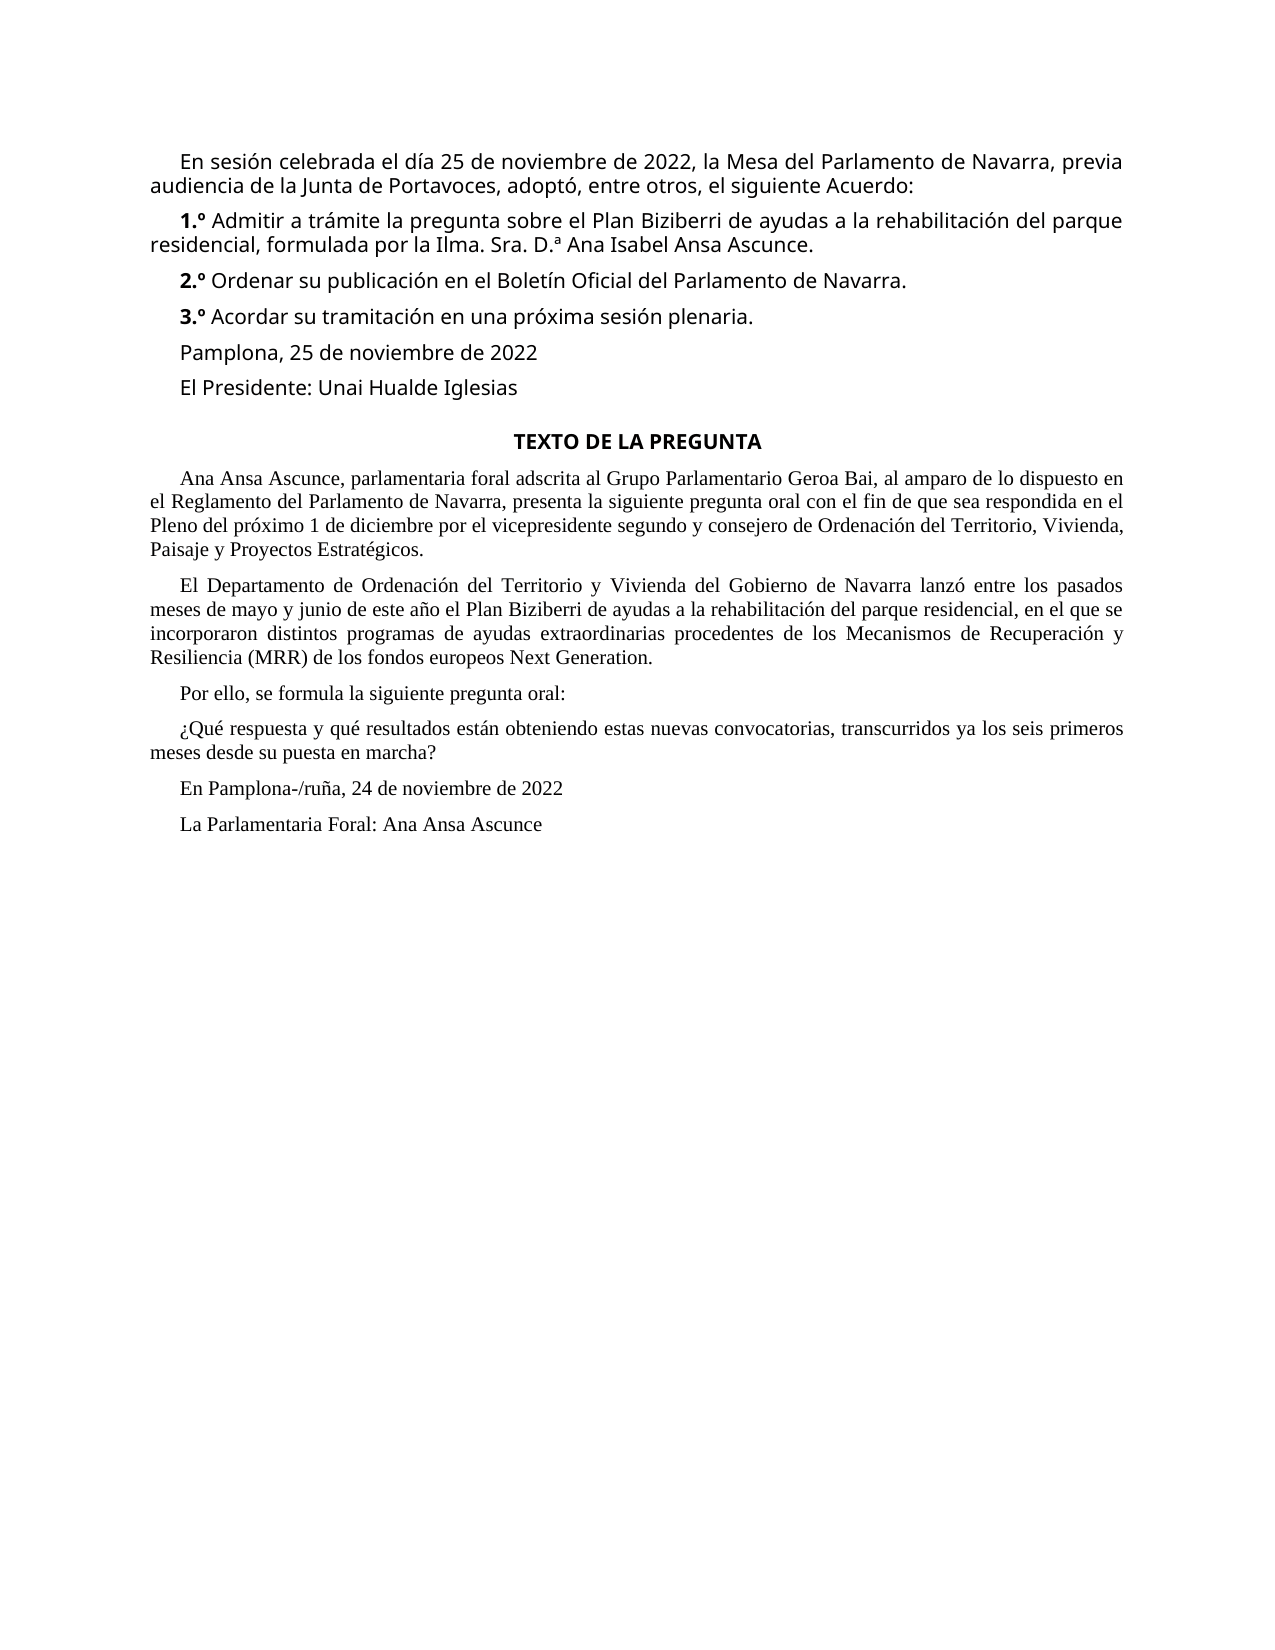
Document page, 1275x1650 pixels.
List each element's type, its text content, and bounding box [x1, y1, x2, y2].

text TEXTO DE LA PREGUNTA [150, 430, 1125, 454]
text En sesión celebrada el día 25 de noviembre de 2022, la Mesa del Parlamento de Navarra, previa audiencia de la Junta de Portavoces, adoptó, entre otros, el siguiente Acuerdo: [150, 150, 1125, 198]
text El Departamento de Ordenación del Territorio y Vivienda del Gobierno de Navarra lanzó entre los pasados meses de mayo y junio de este año el Plan Biziberri de ayudas a la rehabilitación del parque residencial, en el que se incorporaron distintos programas de ayudas extraordinarias procedentes de los Mecanismos de Recuperación y Resiliencia (MRR) de los fondos europeos Next Generation. [150, 573, 1125, 669]
text 3.º Acordar su tramitación en una próxima sesión plenaria. [150, 305, 1125, 329]
text 1.º Admitir a trámite la pregunta sobre el Plan Biziberri de ayudas a la rehabilitación del parque residencial, formulada por la Ilma. Sra. D.ª Ana Isabel Ansa Ascunce. [150, 210, 1125, 258]
text ¿Qué respuesta y qué resultados están obteniendo estas nuevas convocatorias, transcurridos ya los seis primeros meses desde su puesta en marcha? [150, 717, 1125, 764]
text La Parlamentaria Foral: Ana Ansa Ascunce [150, 812, 1125, 836]
text Ana Ansa Ascunce, parlamentaria foral adscrita al Grupo Parlamentario Geroa Bai, al amparo de lo dispuesto en el Reglamento del Parlamento de Navarra, presenta la siguiente pregunta oral con el fin de que sea respondida en el Pleno del próximo 1 de diciembre por el vicepresidente segundo y consejero de Ordenación del Territorio, Vivienda, Paisaje y Proyectos Estratégicos. [150, 466, 1125, 562]
text 2.º Ordenar su publicación en el Boletín Oficial del Parlamento de Navarra. [150, 269, 1125, 293]
text Pamplona, 25 de noviembre de 2022 [150, 341, 1125, 365]
text El Presidente: Unai Hualde Iglesias [150, 377, 1125, 401]
text Por ello, se formula la siguiente pregunta oral: [150, 681, 1125, 705]
text En Pamplona-/ruña, 24 de noviembre de 2022 [150, 776, 1125, 800]
